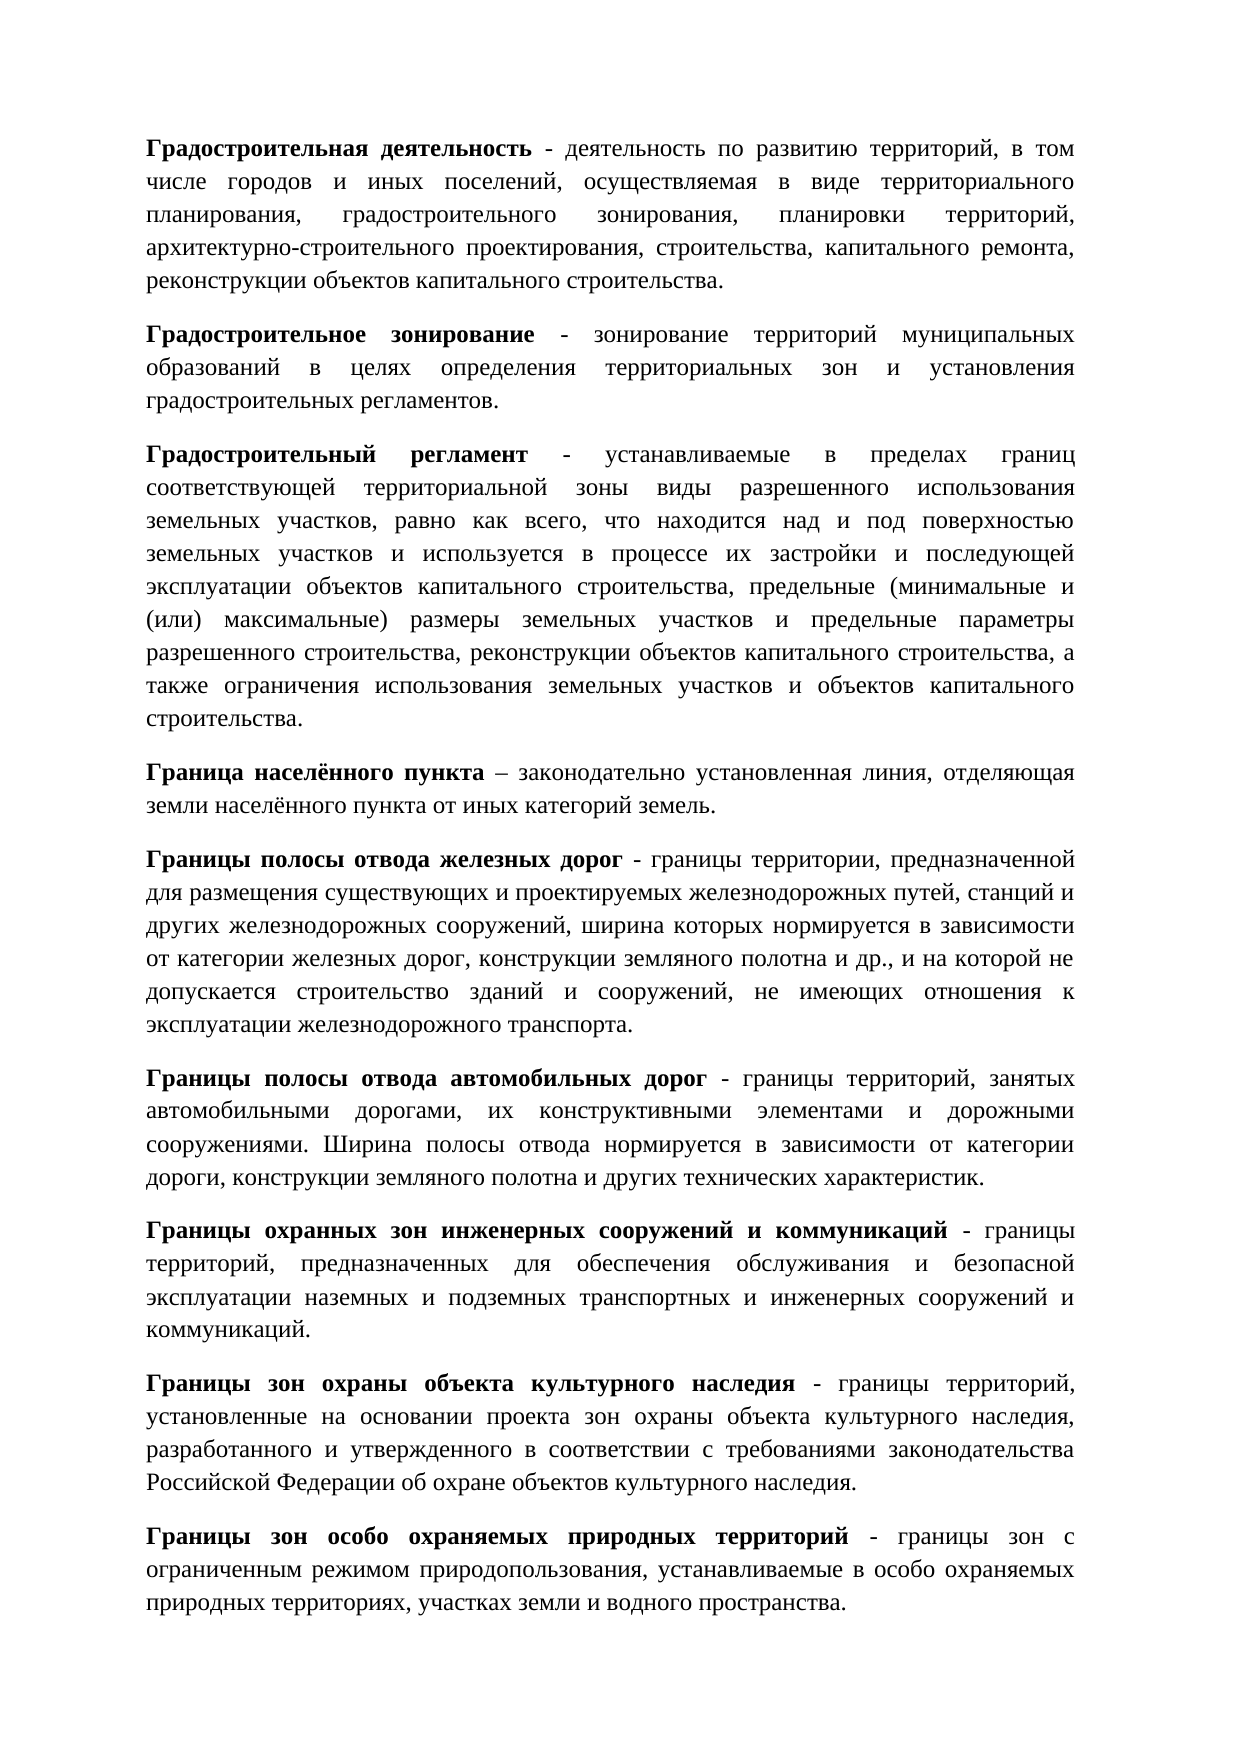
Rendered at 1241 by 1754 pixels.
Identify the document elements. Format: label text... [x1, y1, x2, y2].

text Граница населённого пункта – законодательно установленная линия, отделяющая земли населённого пункта от иных категорий земель. [146, 757, 1075, 818]
text Границы охранных зон инженерных сооружений и коммуникаций - границы территорий, предназначенных для обеспечения обслуживания и безопасной эксплуатации наземных и подземных транспортных и инженерных сооружений и коммуникаций. [146, 1216, 1075, 1343]
text Границы зон охраны объекта культурного наследия - границы территорий, установленные на основании проекта зон охраны объекта культурного наследия, разработанного и утвержденного в соответствии с требованиями законодательства Российской Федерации об охране объектов культурного наследия. [146, 1368, 1075, 1496]
text Границы полосы отвода железных дорог - границы территории, предназначенной для размещения существующих и проектируемых железнодорожных путей, станций и других железнодорожных сооружений, ширина которых нормируется в зависимости от категории железных дорог, конструкции земляного полотна и др., и на которой не допускается строительство зданий и сооружений, не имеющих отношения к эксплуатации железнодорожного транспорта. [146, 844, 1075, 1037]
text Градостроительное зонирование - зонирование территорий муниципальных образований в целях определения территориальных зон и установления градостроительных регламентов. [146, 319, 1075, 414]
text Градостроительный регламент - устанавливаемые в пределах границ соответствующей территориальной зоны виды разрешенного использования земельных участков, равно как всего, что находится над и под поверхностью земельных участков и используется в процессе их застройки и последующей эксплуатации объектов капитального строительства, предельные (минимальные и (или) максимальные) размеры земельных участков и предельные параметры разрешенного строительства, реконструкции объектов капитального строительства, а также ограничения использования земельных участков и объектов капитального строительства. [146, 439, 1075, 732]
text Градостроительная деятельность - деятельность по развитию территорий, в том числе городов и иных поселений, осуществляемая в виде территориального планирования, градостроительного зонирования, планировки территорий, архитектурно-строительного проектирования, строительства, капитального ремонта, реконструкции объектов капитального строительства. [146, 133, 1075, 294]
text Границы зон особо охраняемых природных территорий - границы зон с ограниченным режимом природопользования, устанавливаемые в особо охраняемых природных территориях, участках земли и водного пространства. [146, 1521, 1075, 1616]
text Границы полосы отвода автомобильных дорог - границы территорий, занятых автомобильными дорогами, их конструктивными элементами и дорожными сооружениями. Ширина полосы отвода нормируется в зависимости от категории дороги, конструкции земляного полотна и других технических характеристик. [146, 1063, 1075, 1190]
